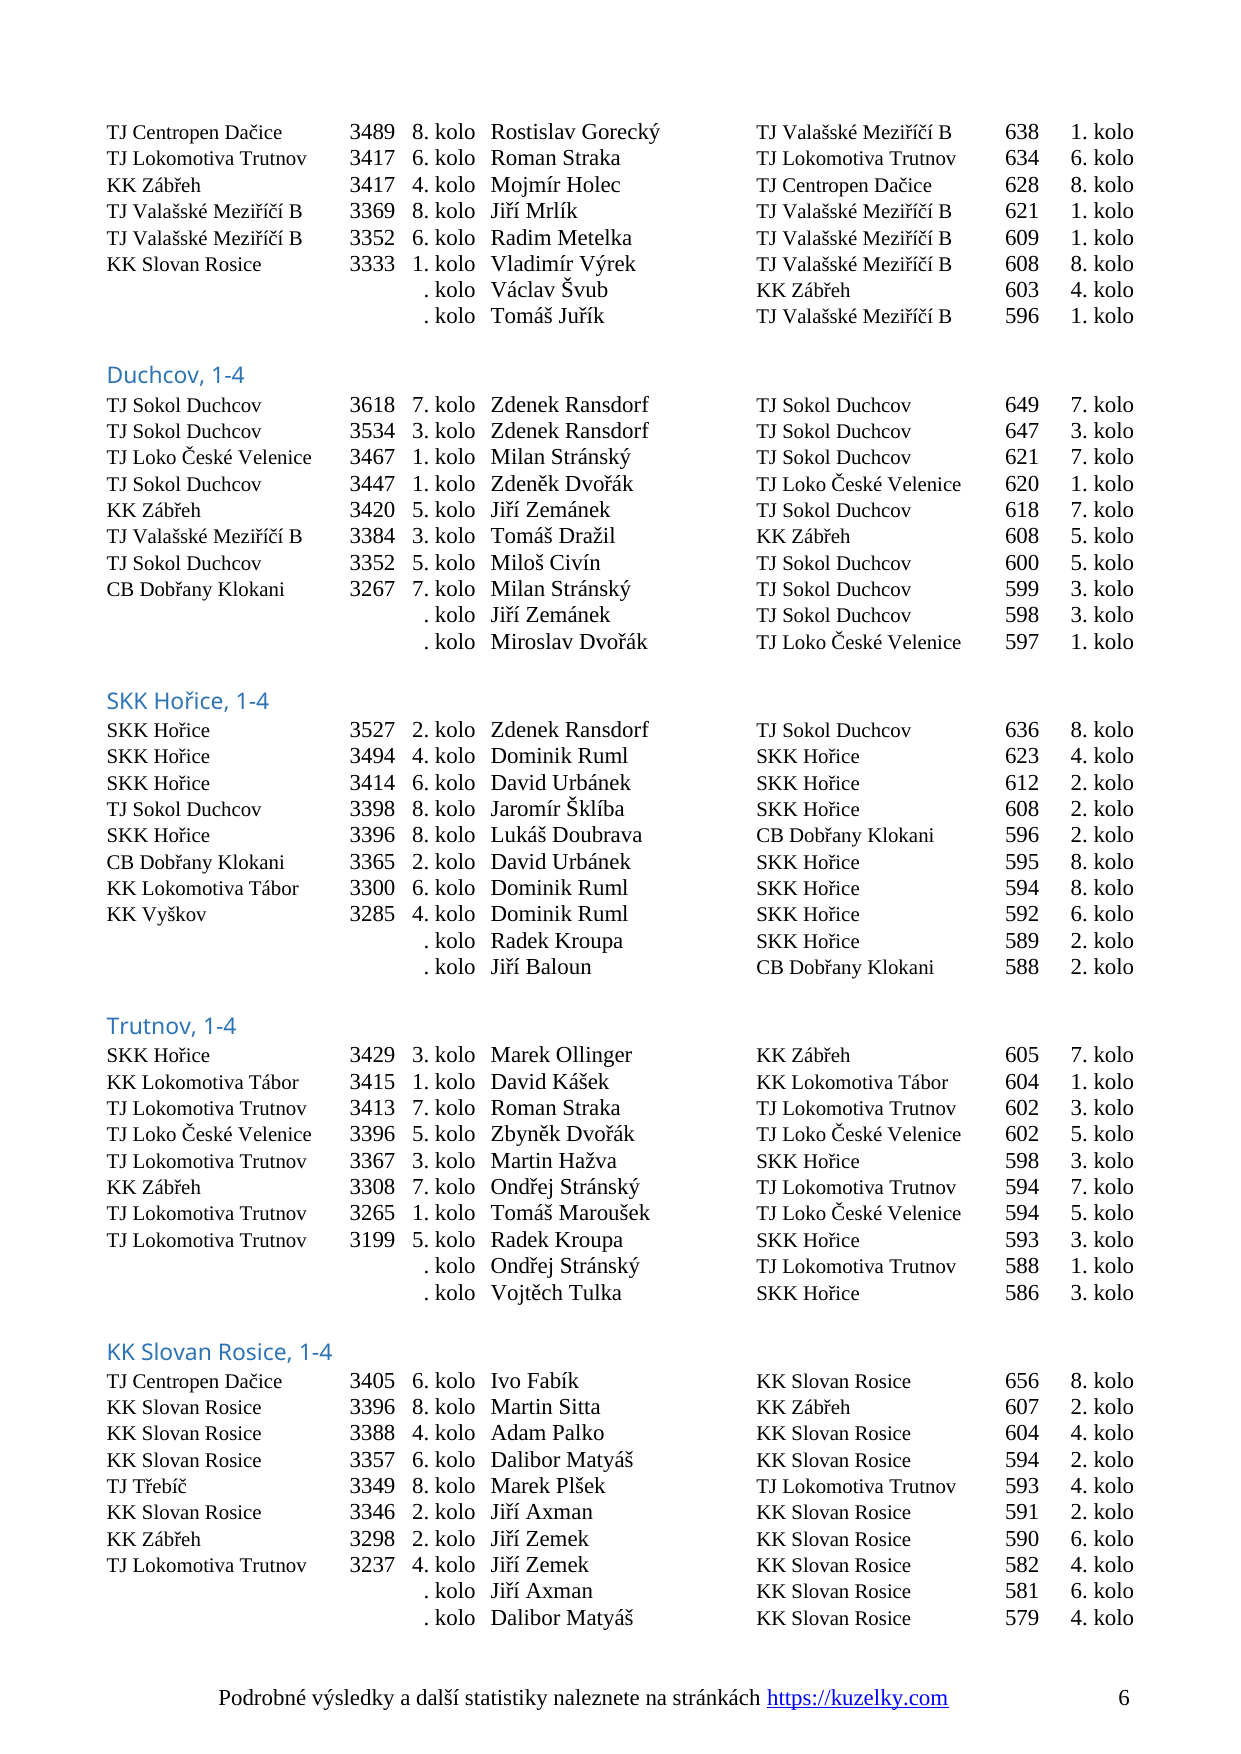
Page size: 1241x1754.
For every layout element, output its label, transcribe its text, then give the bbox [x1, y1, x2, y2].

text KK Zábřeh 3420 5. kolo Jiří Zemánek TJ Sokol Duchcov 618 7. kolo [106, 496, 1134, 522]
text TJ Sokol Duchcov 3352 5. kolo Miloš Civín TJ Sokol Duchcov 600 5. kolo [106, 549, 1134, 575]
text . kolo Jiří Baloun CB Dobřany Klokani 588 2. kolo [106, 953, 1134, 979]
text . kolo Dalibor Matyáš KK Slovan Rosice 579 4. kolo [106, 1604, 1134, 1630]
text . kolo Vojtěch Tulka SKK Hořice 586 3. kolo [106, 1278, 1134, 1305]
text TJ Sokol Duchcov 3398 8. kolo Jaromír Šklíba SKK Hořice 608 2. kolo [106, 795, 1134, 821]
text SKK Hořice 3396 8. kolo Lukáš Doubrava CB Dobřany Klokani 596 2. kolo [106, 821, 1134, 848]
text TJ Lokomotiva Trutnov 3265 1. kolo Tomáš Maroušek TJ Loko České Velenice 594 5. kolo [106, 1199, 1134, 1226]
text KK Slovan Rosice 3357 6. kolo Dalibor Matyáš KK Slovan Rosice 594 2. kolo [106, 1446, 1134, 1472]
text TJ Lokomotiva Trutnov 3237 4. kolo Jiří Zemek KK Slovan Rosice 582 4. kolo [106, 1551, 1134, 1577]
text KK Slovan Rosice 3333 1. kolo Vladimír Výrek TJ Valašské Meziříčí B 608 8. kolo [106, 250, 1134, 276]
text TJ Lokomotiva Trutnov 3199 5. kolo Radek Kroupa SKK Hořice 593 3. kolo [106, 1226, 1134, 1252]
text SKK Hořice 3527 2. kolo Zdenek Ransdorf TJ Sokol Duchcov 636 8. kolo [106, 716, 1134, 742]
text KK Zábřeh 3298 2. kolo Jiří Zemek KK Slovan Rosice 590 6. kolo [106, 1525, 1134, 1551]
text KK Slovan Rosice 3388 4. kolo Adam Palko KK Slovan Rosice 604 4. kolo [106, 1419, 1134, 1446]
text . kolo Radek Kroupa SKK Hořice 589 2. kolo [106, 927, 1134, 953]
text TJ Sokol Duchcov 3534 3. kolo Zdenek Ransdorf TJ Sokol Duchcov 647 3. kolo [106, 417, 1134, 443]
text CB Dobřany Klokani 3267 7. kolo Milan Stránský TJ Sokol Duchcov 599 3. kolo [106, 575, 1134, 602]
text KK Slovan Rosice 3346 2. kolo Jiří Axman KK Slovan Rosice 591 2. kolo [106, 1498, 1134, 1525]
text . kolo Jiří Axman KK Slovan Rosice 581 6. kolo [106, 1577, 1134, 1604]
text SKK Hořice 3494 4. kolo Dominik Ruml SKK Hořice 623 4. kolo [106, 742, 1134, 769]
text TJ Lokomotiva Trutnov 3367 3. kolo Martin Hažva SKK Hořice 598 3. kolo [106, 1147, 1134, 1173]
text KK Slovan Rosice 3396 8. kolo Martin Sitta KK Zábřeh 607 2. kolo [106, 1393, 1134, 1419]
subtitle KK Slovan Rosice, 1-4 [106, 1335, 1134, 1367]
text KK Lokomotiva Tábor 3300 6. kolo Dominik Ruml SKK Hořice 594 8. kolo [106, 874, 1134, 901]
text TJ Centropen Dačice 3489 8. kolo Rostislav Gorecký TJ Valašské Meziříčí B 638 1. kolo [106, 118, 1134, 144]
text KK Zábřeh 3308 7. kolo Ondřej Stránský TJ Lokomotiva Trutnov 594 7. kolo [106, 1173, 1134, 1199]
text TJ Sokol Duchcov 3618 7. kolo Zdenek Ransdorf TJ Sokol Duchcov 649 7. kolo [106, 391, 1134, 417]
text KK Vyškov 3285 4. kolo Dominik Ruml SKK Hořice 592 6. kolo [106, 901, 1134, 927]
text SKK Hořice 3429 3. kolo Marek Ollinger KK Zábřeh 605 7. kolo [106, 1041, 1134, 1068]
text TJ Lokomotiva Trutnov 3417 6. kolo Roman Straka TJ Lokomotiva Trutnov 634 6. kolo [106, 144, 1134, 171]
text . kolo Miroslav Dvořák TJ Loko České Velenice 597 1. kolo [106, 628, 1134, 654]
text TJ Lokomotiva Trutnov 3413 7. kolo Roman Straka TJ Lokomotiva Trutnov 602 3. kolo [106, 1094, 1134, 1120]
text TJ Valašské Meziříčí B 3369 8. kolo Jiří Mrlík TJ Valašské Meziříčí B 621 1. kolo [106, 197, 1134, 223]
subtitle Trutnov, 1-4 [106, 1010, 1134, 1041]
text TJ Valašské Meziříčí B 3352 6. kolo Radim Metelka TJ Valašské Meziříčí B 609 1. kolo [106, 223, 1134, 250]
text TJ Sokol Duchcov 3447 1. kolo Zdeněk Dvořák TJ Loko České Velenice 620 1. kolo [106, 470, 1134, 496]
text . kolo Jiří Zemánek TJ Sokol Duchcov 598 3. kolo [106, 602, 1134, 628]
text SKK Hořice 3414 6. kolo David Urbánek SKK Hořice 612 2. kolo [106, 769, 1134, 795]
text TJ Loko České Velenice 3396 5. kolo Zbyněk Dvořák TJ Loko České Velenice 602 5. kolo [106, 1120, 1134, 1147]
subtitle Duchcov, 1-4 [106, 359, 1134, 391]
text CB Dobřany Klokani 3365 2. kolo David Urbánek SKK Hořice 595 8. kolo [106, 848, 1134, 874]
text . kolo Ondřej Stránský TJ Lokomotiva Trutnov 588 1. kolo [106, 1252, 1134, 1278]
text KK Zábřeh 3417 4. kolo Mojmír Holec TJ Centropen Dačice 628 8. kolo [106, 171, 1134, 197]
text . kolo Václav Švub KK Zábřeh 603 4. kolo [106, 276, 1134, 303]
text . kolo Tomáš Juřík TJ Valašské Meziříčí B 596 1. kolo [106, 303, 1134, 329]
text TJ Valašské Meziříčí B 3384 3. kolo Tomáš Dražil KK Zábřeh 608 5. kolo [106, 522, 1134, 549]
text TJ Centropen Dačice 3405 6. kolo Ivo Fabík KK Slovan Rosice 656 8. kolo [106, 1367, 1134, 1393]
text TJ Třebíč 3349 8. kolo Marek Plšek TJ Lokomotiva Trutnov 593 4. kolo [106, 1472, 1134, 1498]
text KK Lokomotiva Tábor 3415 1. kolo David Kášek KK Lokomotiva Tábor 604 1. kolo [106, 1068, 1134, 1094]
text TJ Loko České Velenice 3467 1. kolo Milan Stránský TJ Sokol Duchcov 621 7. kolo [106, 443, 1134, 470]
subtitle SKK Hořice, 1-4 [106, 685, 1134, 716]
